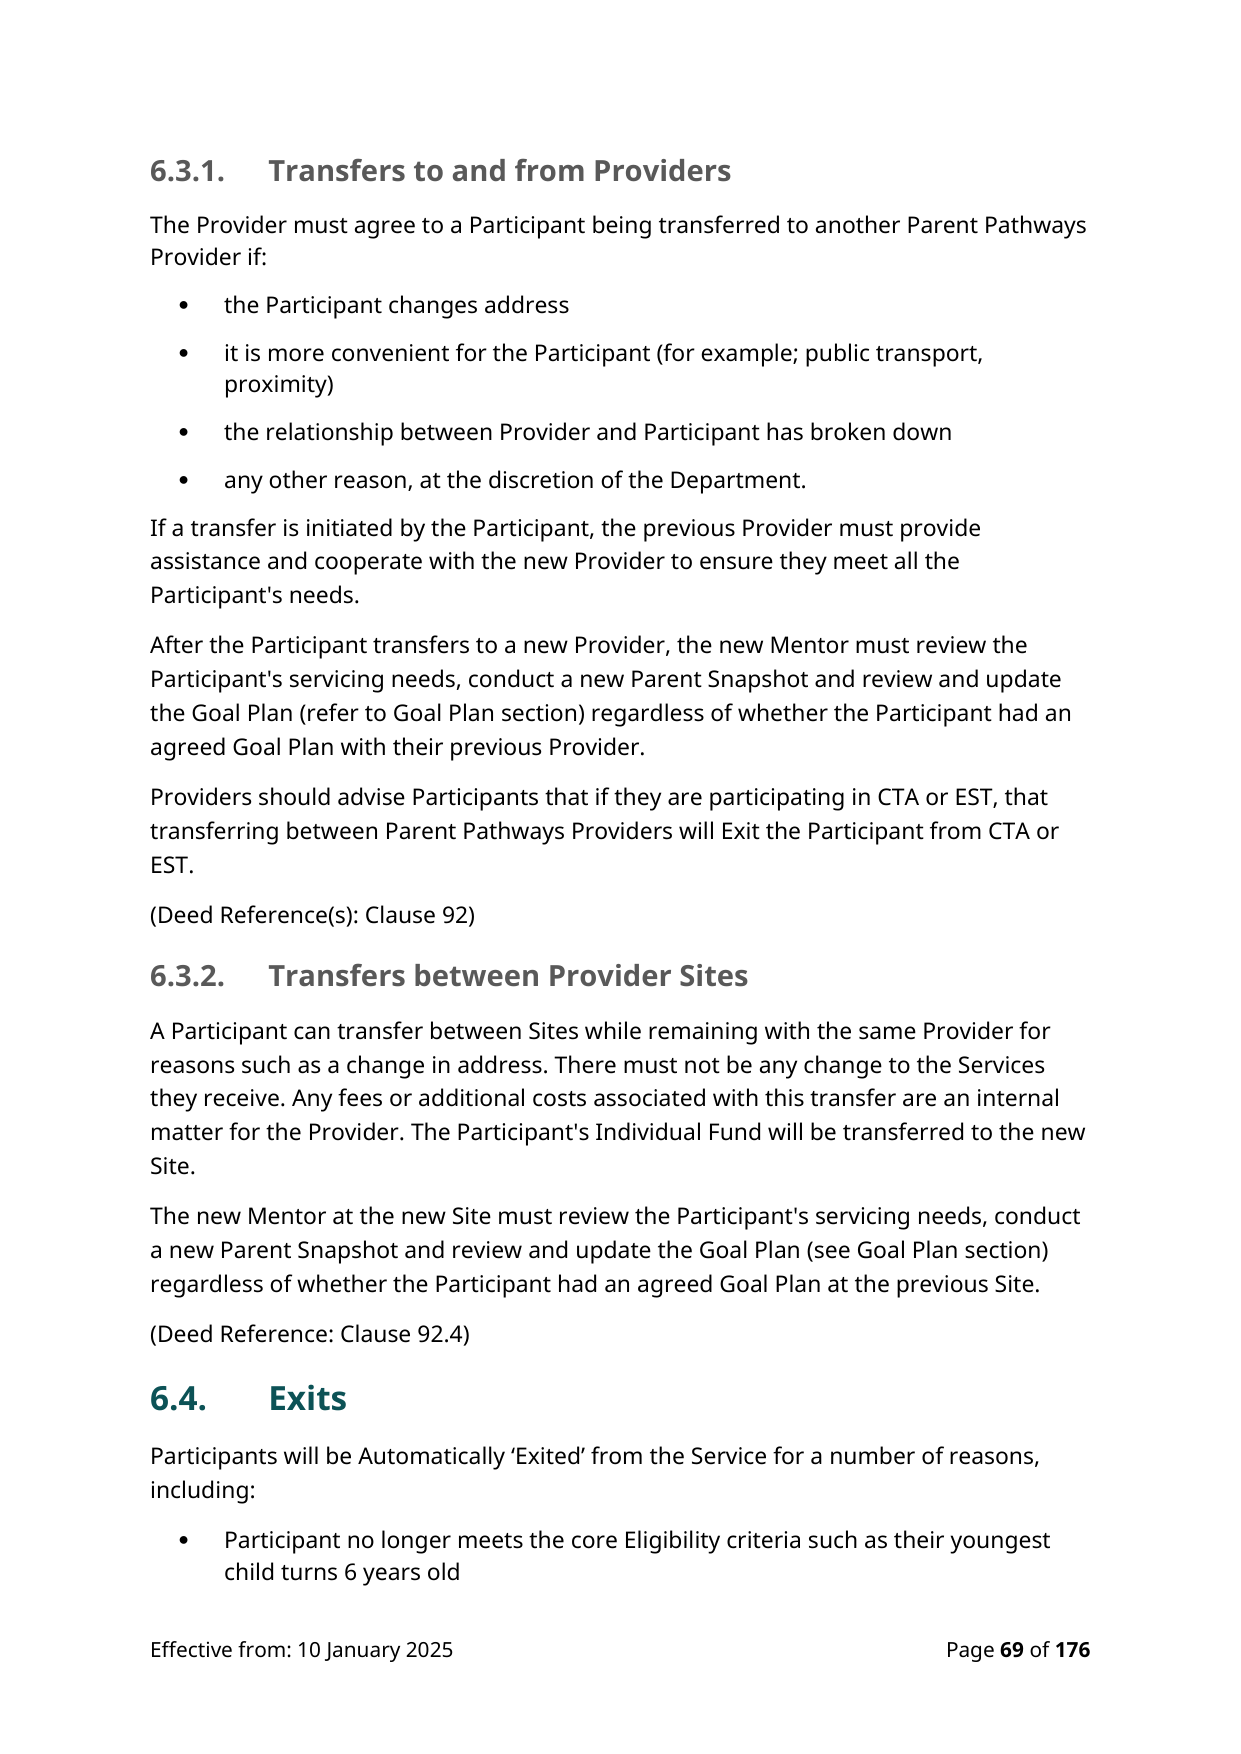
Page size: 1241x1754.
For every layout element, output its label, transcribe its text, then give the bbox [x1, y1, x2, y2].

text any other reason, at the discretion of the Department. [179, 464, 1090, 495]
text After the Participant transfers to a new Provider, the new Mentor must review the Participant's servicing needs, conduct a new Parent Snapshot and review and update the Goal Plan (refer to Goal Plan section) regardless of whether the Participant had an agreed Goal Plan with their previous Provider. [150, 629, 1090, 762]
text (Deed Reference: Clause 92.4) [150, 1318, 1090, 1349]
text (Deed Reference(s): Clause 92) [150, 899, 1090, 930]
text the Participant changes address [179, 289, 1090, 320]
text If a transfer is initiated by the Participant, the previous Provider must provide assistance and cooperate with the new Provider to ensure they meet all the Participant's needs. [150, 512, 1090, 610]
text A Participant can transfer between Sites while remaining with the same Provider for reasons such as a change in address. There must not be any change to the Services they receive. Any fees or additional costs associated with this transfer are an internal matter for the Provider. The Participant's Individual Fund will be transferred to the new Site. [150, 1015, 1090, 1181]
text Providers should advise Participants that if they are participating in CTA or EST, that transferring between Parent Pathways Providers will Exit the Participant from CTA or EST. [150, 781, 1090, 880]
subtitle Transfers to and from Providers [150, 150, 1090, 190]
text Participant no longer meets the core Eligibility criteria such as their youngest child turns 6 years old [179, 1524, 1090, 1587]
subtitle Transfers between Provider Sites [150, 955, 1090, 995]
text it is more convenient for the Participant (for example; public transport, proximity) [179, 337, 1090, 399]
text Participants will be Automatically ‘Exited’ from the Service for a number of reasons, including: [150, 1440, 1090, 1505]
text The new Mentor at the new Site must review the Participant's servicing needs, conduct a new Parent Snapshot and review and update the Goal Plan (see Goal Plan section) regardless of whether the Participant had an agreed Goal Plan at the previous Site. [150, 1200, 1090, 1299]
text the relationship between Provider and Participant has broken down [179, 416, 1090, 447]
list The Provider must agree to a Participant being transferred to another Parent Pathways Provider if: [150, 209, 1090, 272]
subtitle Exits [150, 1374, 1090, 1420]
